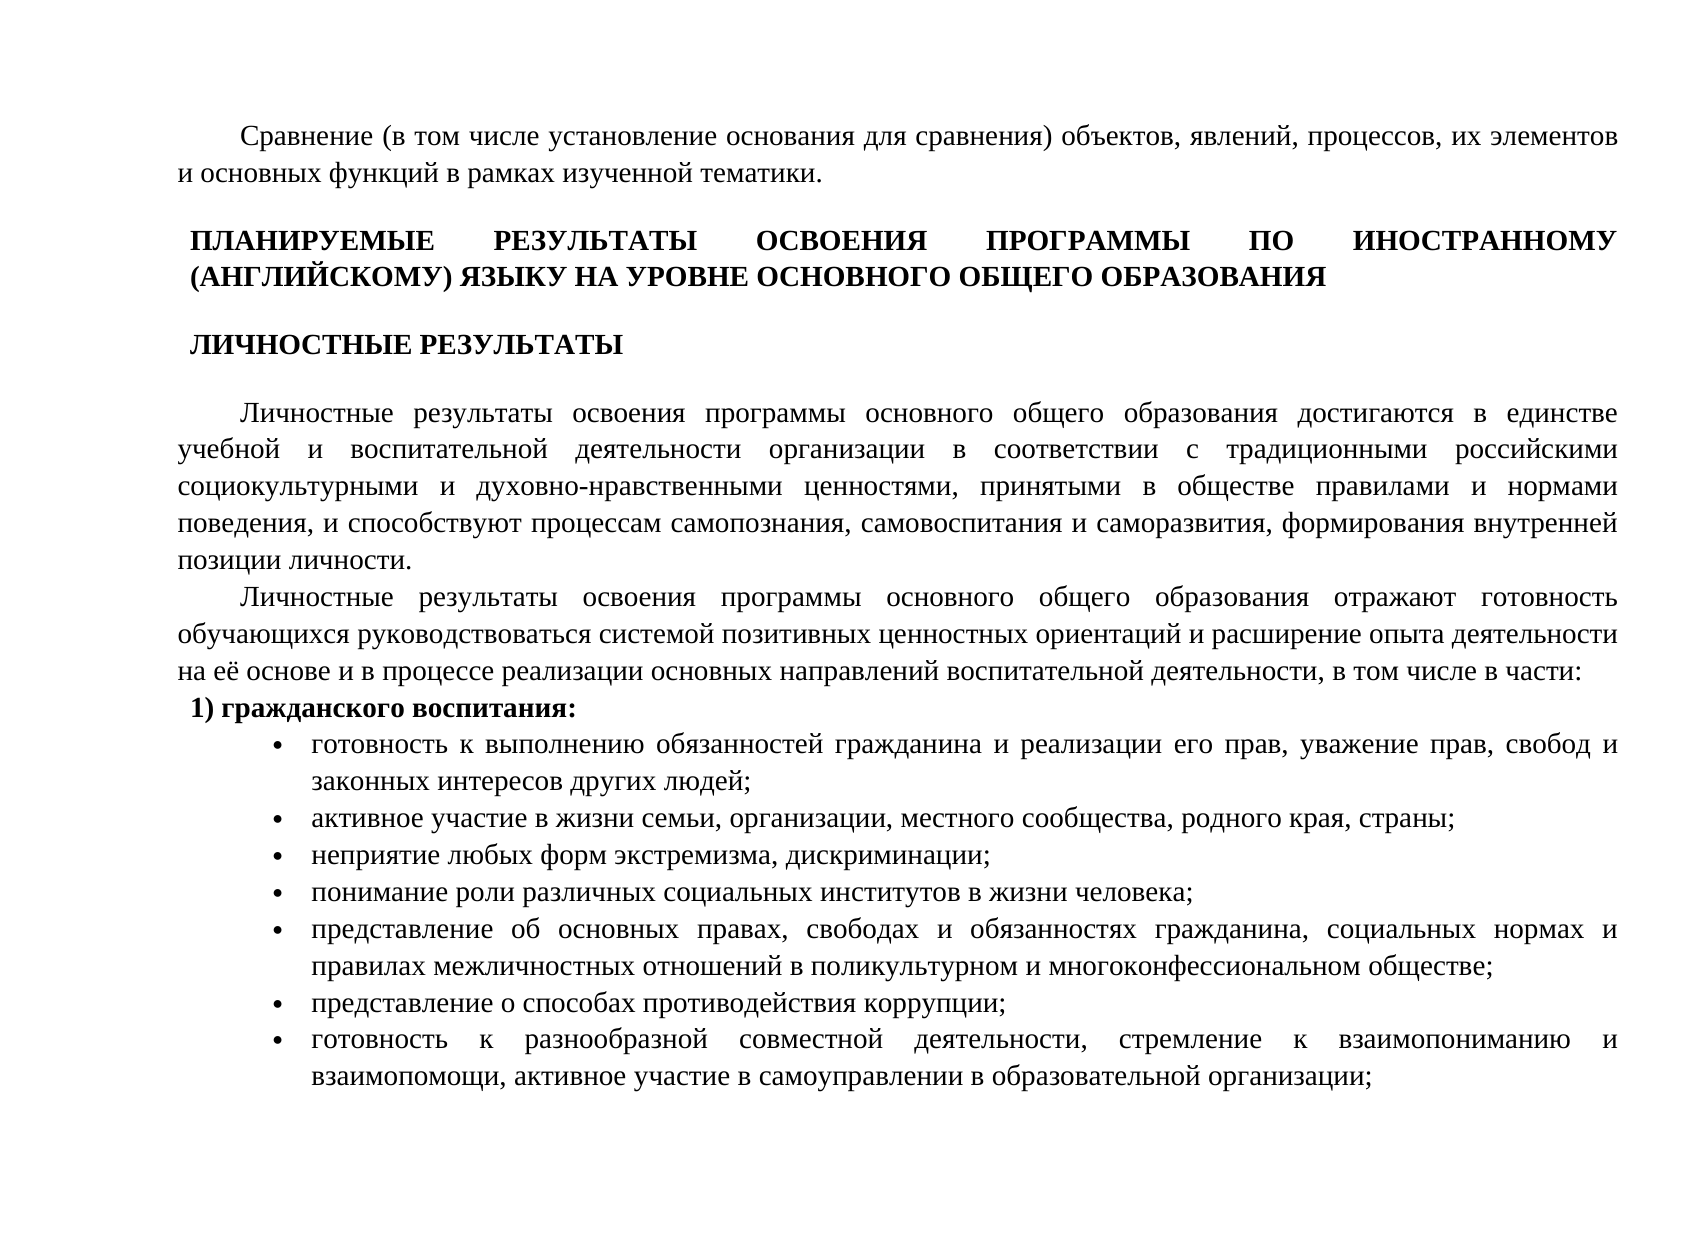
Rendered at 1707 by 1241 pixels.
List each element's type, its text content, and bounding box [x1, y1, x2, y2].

text ПЛАНИРУЕМЫЕ РЕЗУЛЬТАТЫ ОСВОЕНИЯ ПРОГРАММЫ ПО ИНОСТРАННОМУ (АНГЛИЙСКОМУ) ЯЗЫКУ НА УРОВНЕ ОСНОВНОГО ОБЩЕГО ОБРАЗОВАНИЯ [190, 223, 1618, 293]
text Личностные результаты освоения программы основного общего образования достигаются в единстве учебной и воспитательной деятельности организации в соответствии с традиционными российскими социокультурными и духовно-нравственными ценностями, принятыми в обществе правилами и нормами поведения, и способствуют процессам самопознания, самовоспитания и саморазвития, формирования внутренней позиции личности. [177, 395, 1618, 576]
list представление о способах противодействия коррупции; [274, 985, 1618, 1018]
list понимание роли различных социальных институтов в жизни человека; [274, 874, 1618, 908]
list активное участие в жизни семьи, организации, местного сообщества, родного края, страны; [274, 800, 1618, 834]
list готовность к разнообразной совместной деятельности, стремление к взаимопониманию и взаимопомощи, активное участие в самоуправлении в образовательной организации; [274, 1022, 1618, 1092]
text Сравнение (в том числе установление основания для сравнения) объектов, явлений, процессов, их элементов и основных функций в рамках изученной тематики. [177, 118, 1618, 188]
text ЛИЧНОСТНЫЕ РЕЗУЛЬТАТЫ [190, 327, 1618, 361]
list неприятие любых форм экстремизма, дискриминации; [274, 837, 1618, 871]
text 1) гражданского воспитания: [190, 690, 1618, 723]
list готовность к выполнению обязанностей гражданина и реализации его прав, уважение прав, свобод и законных интересов других людей; [274, 727, 1618, 797]
text Личностные результаты освоения программы основного общего образования отражают готовность обучающихся руководствоваться системой позитивных ценностных ориентаций и расширение опыта деятельности на её основе и в процессе реализации основных направлений воспитательной деятельности, в том числе в части: [177, 579, 1618, 686]
list представление об основных правах, свободах и обязанностях гражданина, социальных нормах и правилах межличностных отношений в поликультурном и многоконфессиональном обществе; [274, 911, 1618, 981]
